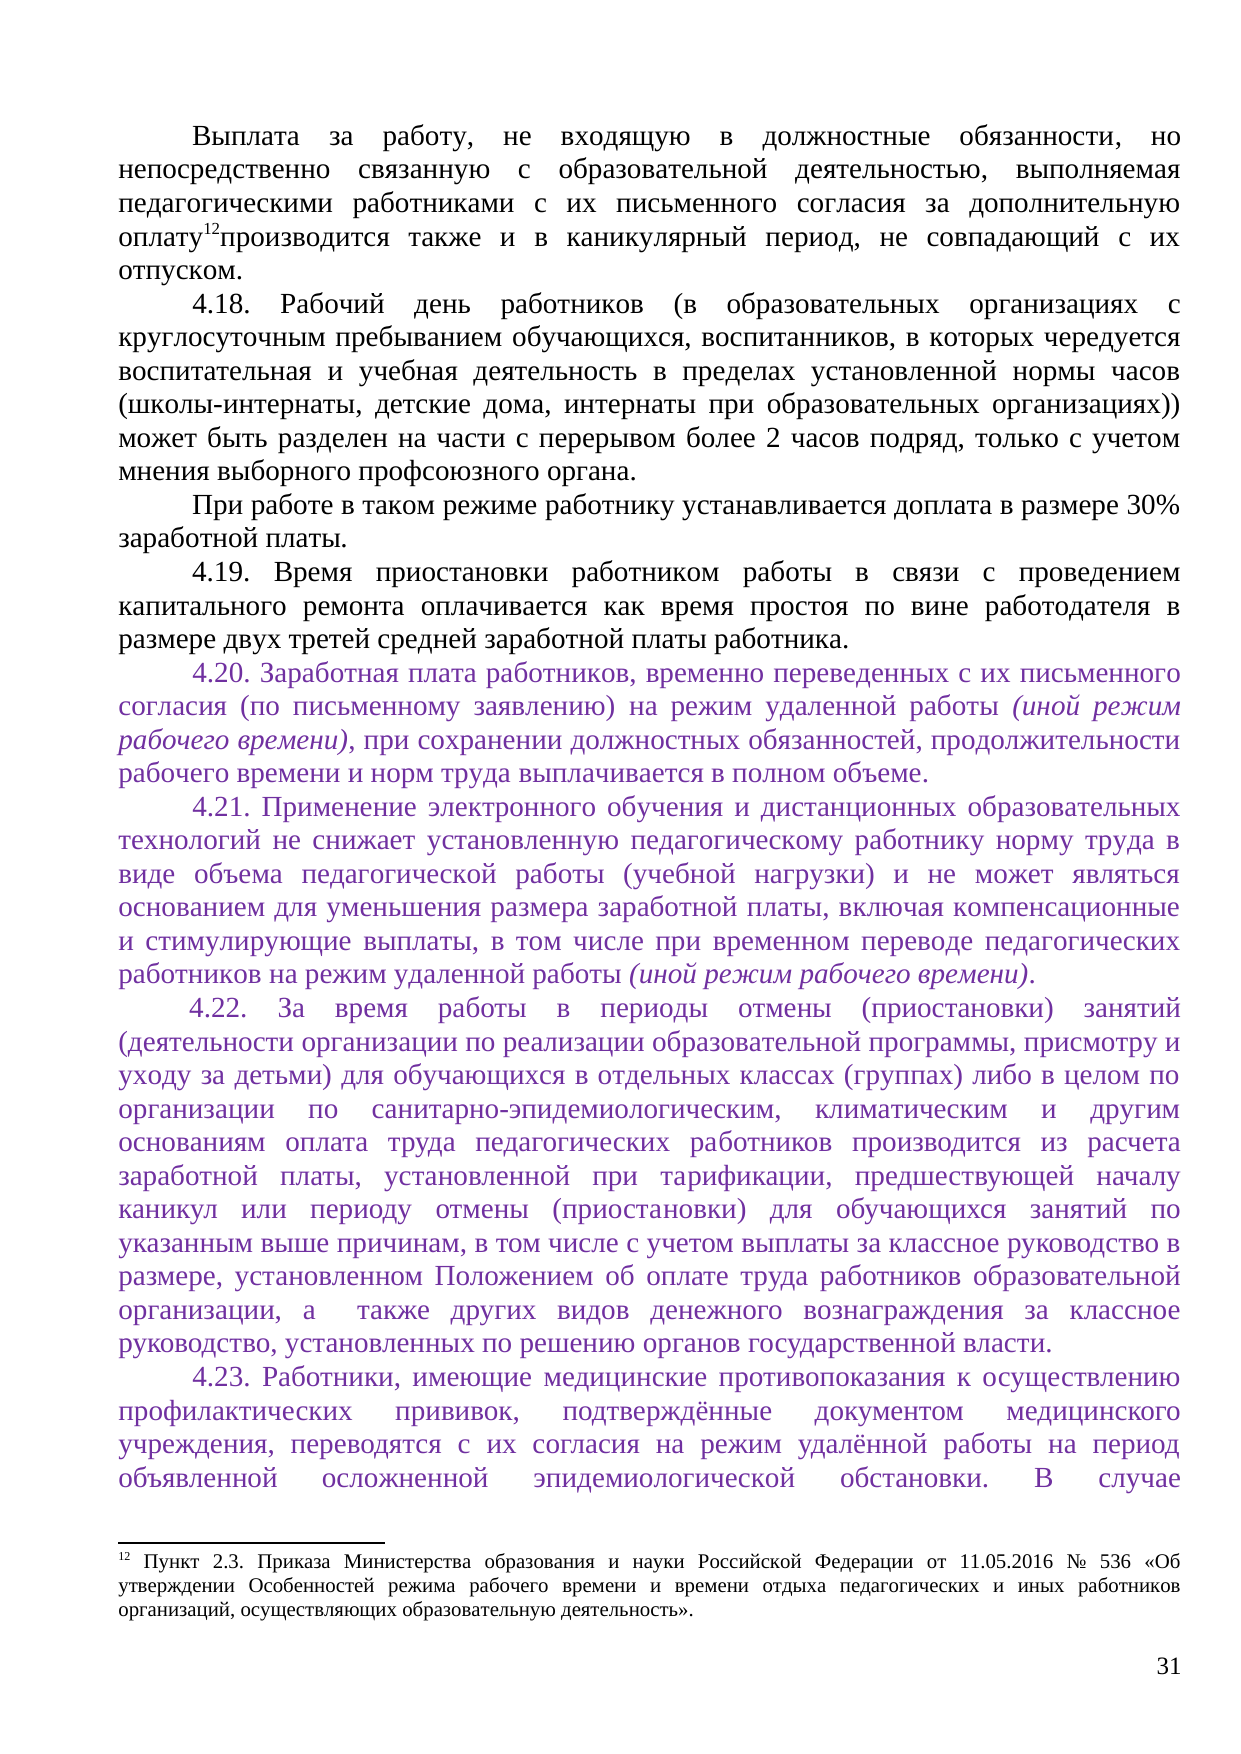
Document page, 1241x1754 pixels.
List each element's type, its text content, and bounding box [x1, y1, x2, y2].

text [118, 1359, 1181, 1493]
list 4.19. Время приостановки работником работы в связи с проведением капитального ремонта оплачивается как время простоя по вине работодателя в размере двух третей средней заработной платы работника. [118, 554, 1181, 655]
list 4.20. Заработная плата работников, временно переведенных с их письменного согласия (по письменному заявлению) на режим удаленной работы (иной режим рабочего времени), при сохранении должностных обязанностей, продолжительности рабочего времени и норм труда выплачивается в полном объеме. [118, 655, 1181, 789]
list Выплата за работу, не входящую в должностные обязанности, но непосредственно связанную с образовательной деятельностью, выполняемая педагогическими работниками с их письменного согласия за дополнительную оплатупроизводится также и в каникулярный период, не совпадающий с их отпуском. [118, 118, 1181, 286]
list При работе в таком режиме работнику устанавливается доплата в размере 30% заработной платы. [118, 487, 1181, 554]
list 4.18. Рабочий день работников (в образовательных организациях с круглосуточным пребыванием обучающихся, воспитанников, в которых чередуется воспитательная и учебная деятельность в пределах установленной нормы часов (школы-интернаты, детские дома, интернаты при образовательных организациях)) может быть разделен на части с перерывом более 2 часов подряд, только с учетом мнения выборного профсоюзного органа. [118, 286, 1181, 487]
text 4.21. Применение электронного обучения и дистанционных образовательных технологий не снижает установленную педагогическому работнику норму труда в виде объема педагогической работы (учебной нагрузки) и не может являться основанием для уменьшения размера заработной платы, включая компенсационные и стимулирующие выплаты, в том числе при временном переводе педагогических работников на режим удаленной работы (иной режим рабочего времени). [118, 789, 1181, 990]
text 4.22. За время работы в периоды отмены (приостановки) занятий (деятельности организации по реализации образовательной программы, присмотру и уходу за детьми) для обучающихся в отдельных классах (группах) либо в целом по организации по санитарно-эпидемиологическим, климатическим и другим основаниям оплата труда педагогических работников производится из расчета заработной платы, установленной при тарификации, предшествующей началу каникул или периоду отмены (приостановки) для обучающихся занятий по указанным выше причинам, в том числе с учетом выплаты за классное руководство в размере, установленном Положением об оплате труда работников образовательной организации, а также других видов денежного вознаграждения за классное руководство, установленных по решению органов государственной власти. [118, 990, 1181, 1359]
